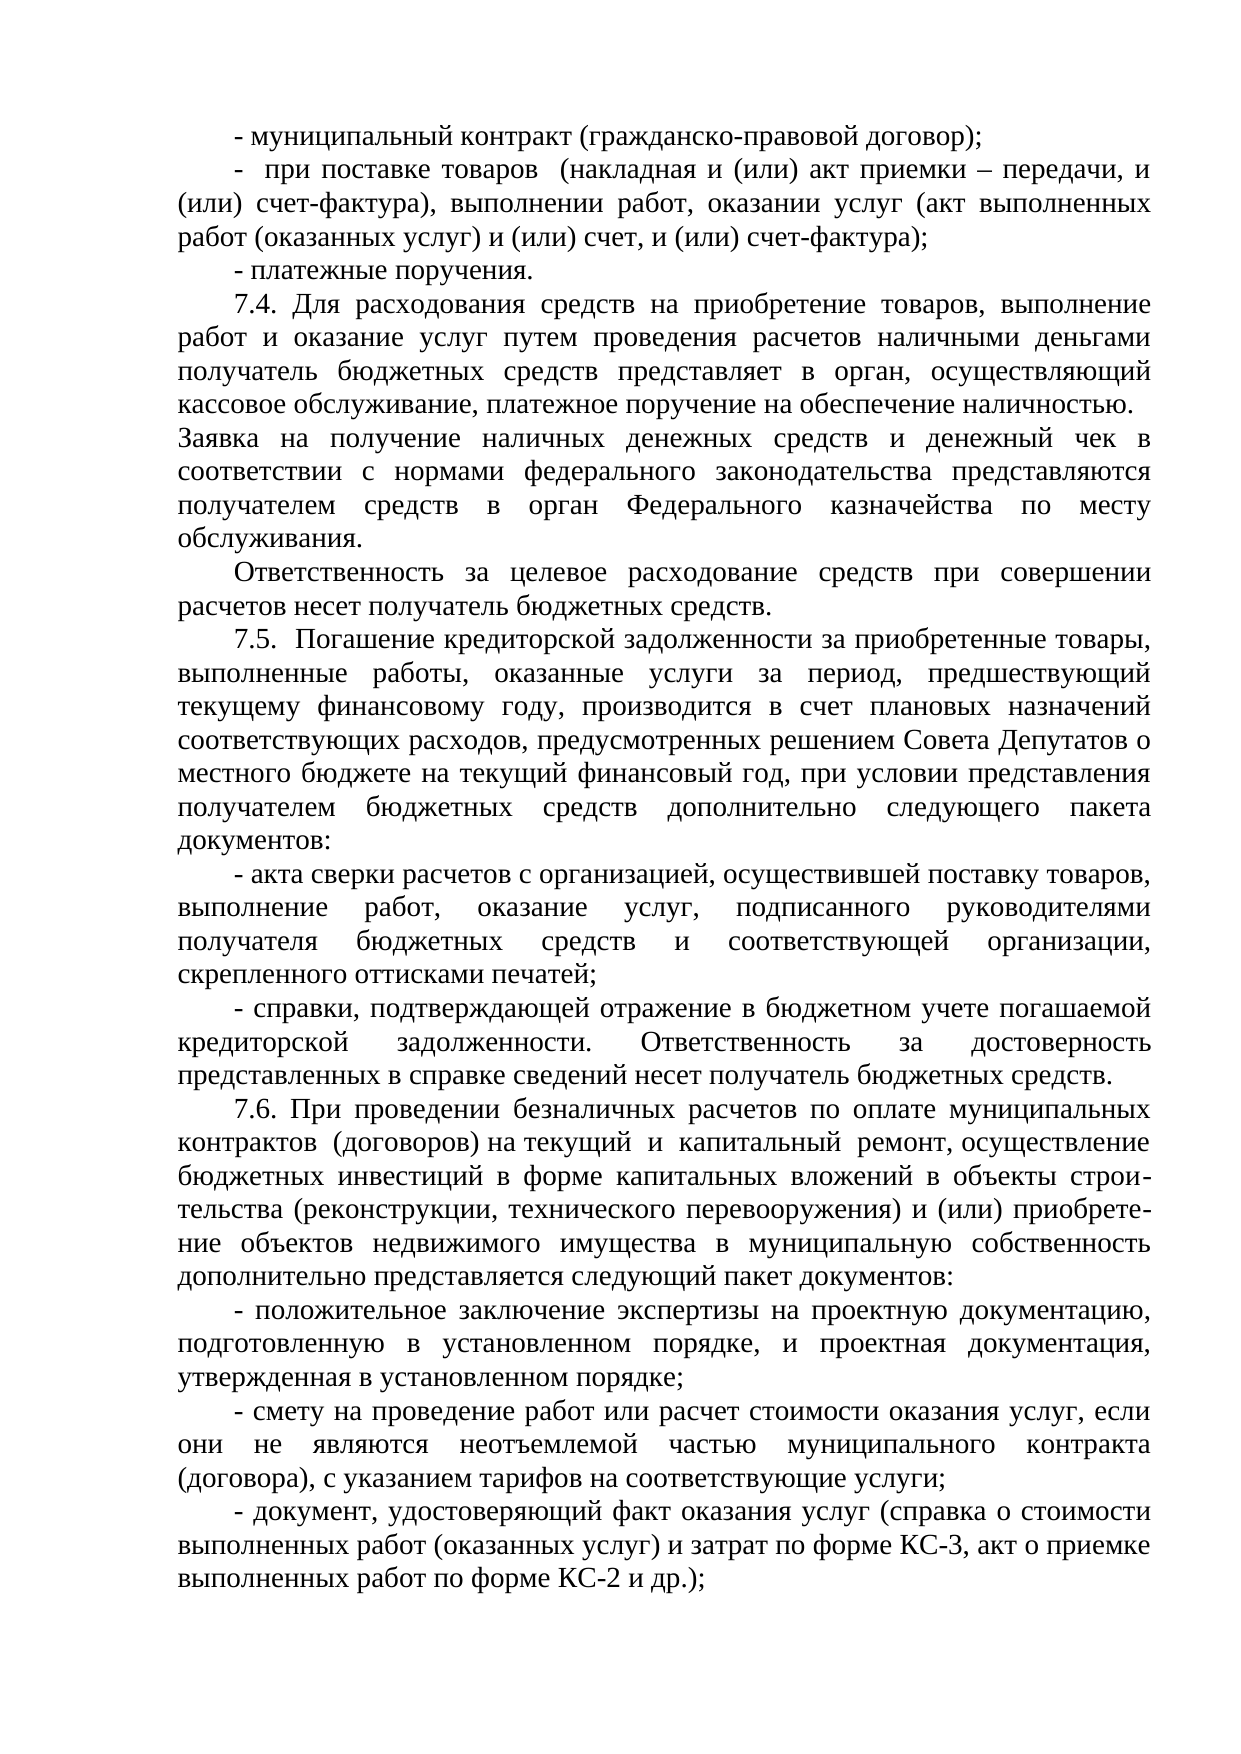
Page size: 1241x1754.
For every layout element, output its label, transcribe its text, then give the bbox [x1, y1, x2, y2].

text - при поставке товаров (накладная и (или) акт приемки – передачи, и (или) счет-фактура), выполнении работ, оказании услуг (акт выполненных работ (оказанных услуг) и (или) счет, и (или) счет-фактура); [177, 152, 1152, 252]
text - положительное заключение экспертизы на проектную документацию, подготовленную в установленном порядке, и проектная документация, утвержденная в установленном порядке; [177, 1292, 1152, 1393]
text Заявка на получение наличных денежных средств и денежный чек в соответствии с нормами федерального законодательства представляются получателем средств в орган Федерального казначейства по месту обслуживания. [177, 420, 1152, 554]
text - платежные поручения. [177, 252, 1152, 286]
text - смету на проведение работ или расчет стоимости оказания услуг, если они не являются неотъемлемой частью муниципального контракта (договора), с указанием тарифов на соответствующие услуги; [177, 1393, 1152, 1493]
text - справки, подтверждающей отражение в бюджетном учете погашаемой кредиторской задолженности. Ответственность за достоверность представленных в справке сведений несет получатель бюджетных средств. [177, 990, 1152, 1091]
text 7.4. Для расходования средств на приобретение товаров, выполнение работ и оказание услуг путем проведения расчетов наличными деньгами получатель бюджетных средств представляет в орган, осуществляющий кассовое обслуживание, платежное поручение на обеспечение наличностью. [177, 286, 1152, 420]
text 7.6. При проведении безналичных расчетов по оплате муниципальных контрактов (договоров) на текущий и капитальный ремонт, осуществление бюджетных инвестиций в форме капитальных вложений в объекты строительства (реконструкции, технического перевооружения) и (или) приобретение объектов недвижимого имущества в муниципальную собственность дополнительно представляется следующий пакет документов: [177, 1091, 1152, 1292]
text - муниципальный контракт (гражданско-правовой договор); [177, 118, 1152, 152]
text 7.5. Погашение кредиторской задолженности за приобретенные товары, выполненные работы, оказанные услуги за период, предшествующий текущему финансовому году, производится в счет плановых назначений соответствующих расходов, предусмотренных решением Совета Депутатов о местного бюджете на текущий финансовый год, при условии представления получателем бюджетных средств дополнительно следующего пакета документов: [177, 621, 1152, 856]
text Ответственность за целевое расходование средств при совершении расчетов несет получатель бюджетных средств. [177, 554, 1152, 621]
text - акта сверки расчетов с организацией, осуществившей поставку товаров, выполнение работ, оказание услуг, подписанного руководителями получателя бюджетных средств и соответствующей организации, скрепленного оттисками печатей; [177, 856, 1152, 990]
text - документ, удостоверяющий факт оказания услуг (справка о стоимости выполненных работ (оказанных услуг) и затрат по форме КС-3, акт о приемке выполненных работ по форме КС-2 и др.); [177, 1493, 1152, 1594]
